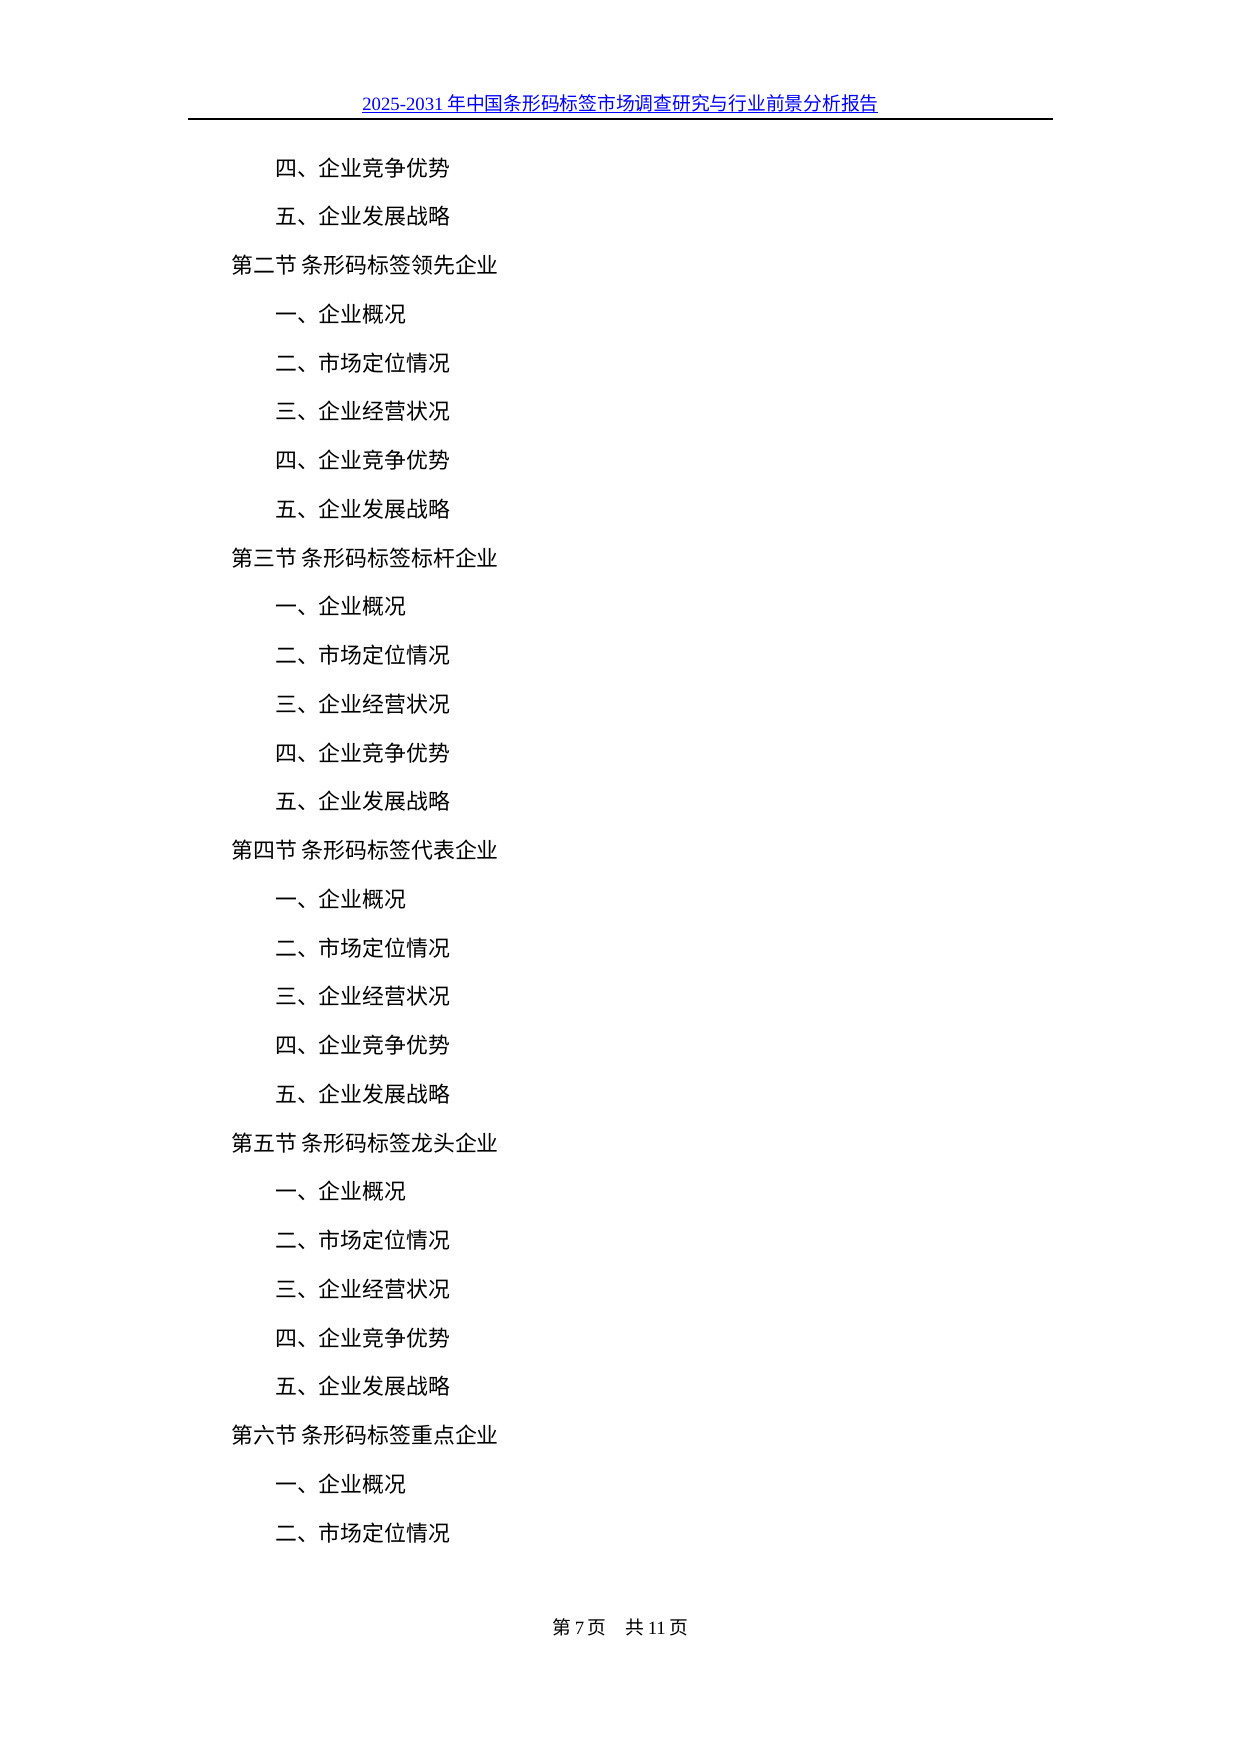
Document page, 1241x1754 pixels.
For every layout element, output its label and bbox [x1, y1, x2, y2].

text [187, 150, 1053, 1548]
